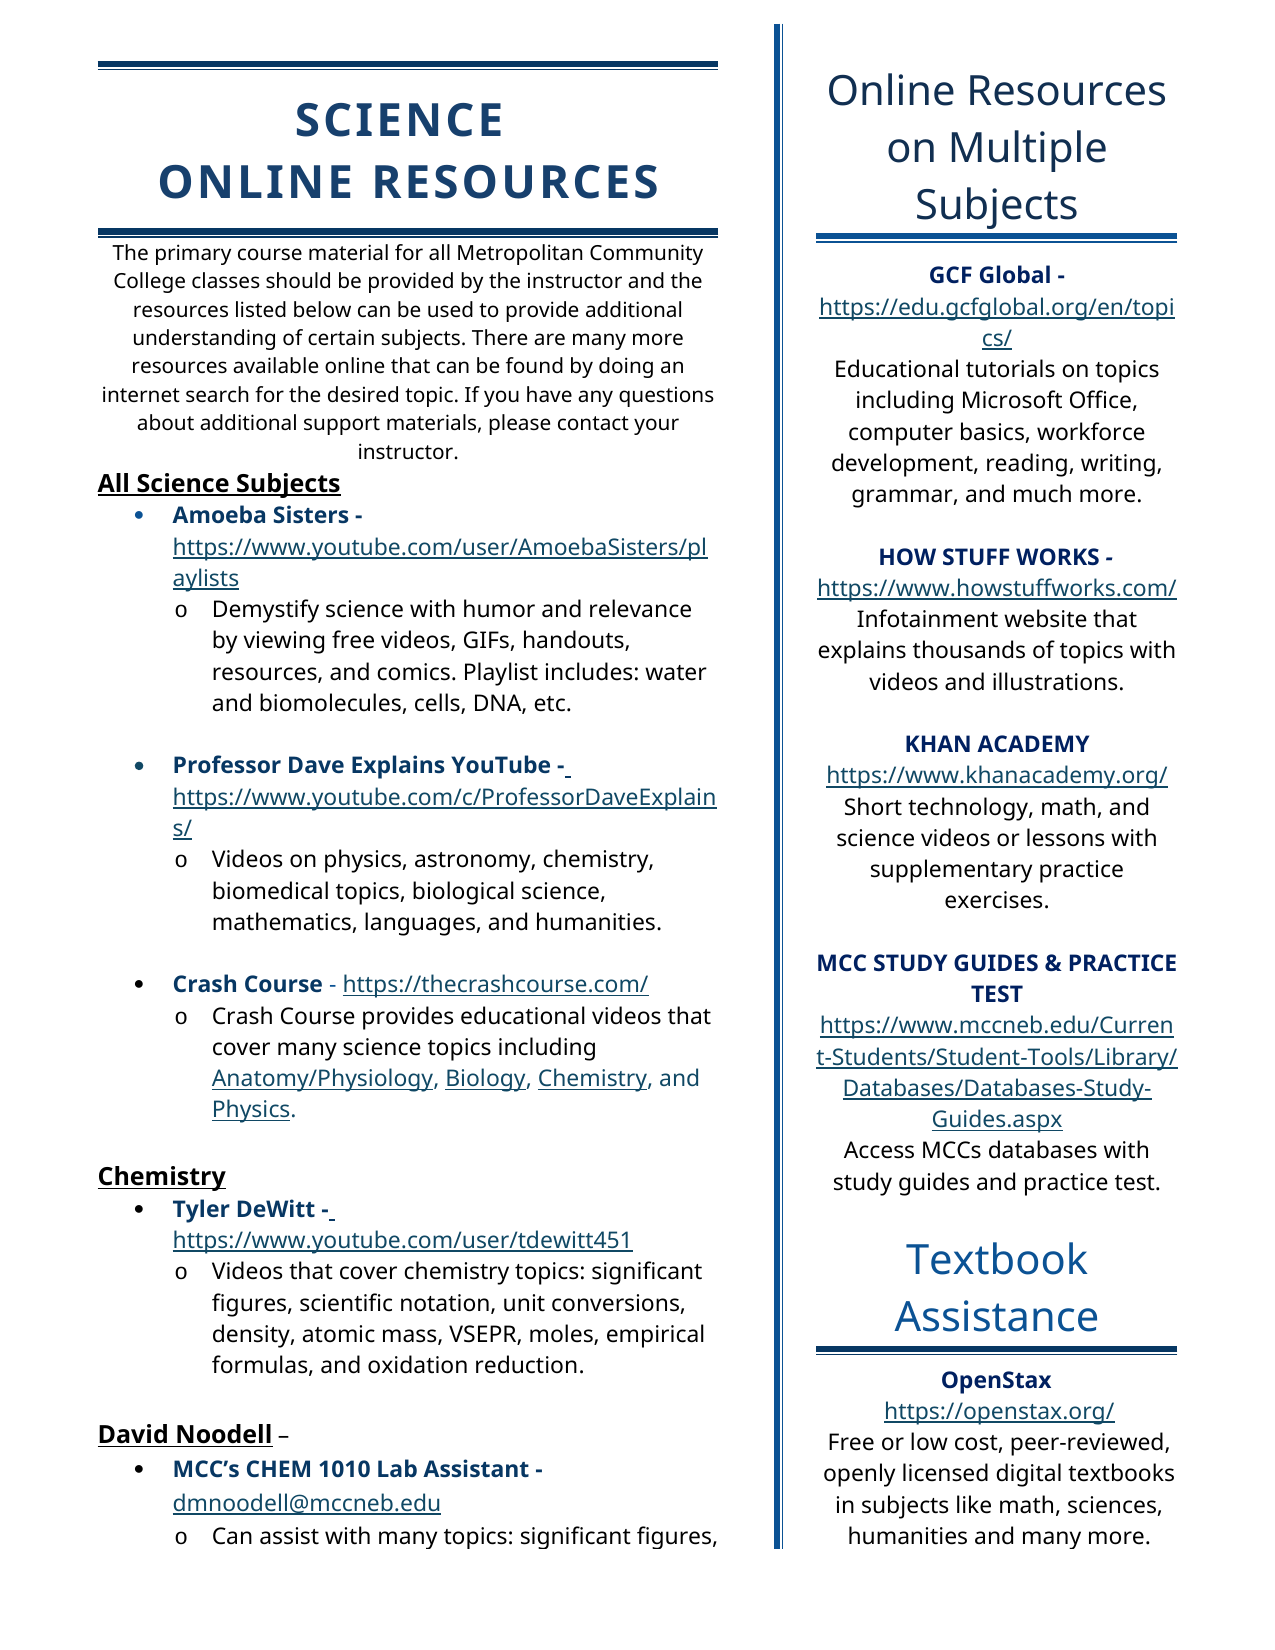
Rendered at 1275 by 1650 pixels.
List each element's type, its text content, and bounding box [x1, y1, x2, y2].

table_header Online Resources on Multiple Subjects GCF Global - https://edu.gcfglobal.org/en/topics/ Educational tutorials on topics including Microsoft Office, computer basics, workforce development, reading, writing, grammar, and much more. HOW STUFF WORKS - https://www.howstuffworks.com/ Infotainment website that explains thousands of topics with videos and illustrations. KHAN ACADEMY https://www.khanacademy.org/ Short technology, math, and science videos or lessons with supplementary practice exercises. MCC STUDY GUIDES & PRACTICE TEST https://www.mccneb.edu/Current-Students/Student-Tools/Library/Databases/Databases-Study-Guides.aspx Access MCCs databases with study guides and practice test. Textbook Assistance OpenStax https://openstax.org/ Free or low cost, peer-reviewed, openly licensed digital textbooks in subjects like math, sciences, humanities and many more. [783, 24, 1185, 1549]
table_header Science Online Resources The primary course material for all Metropolitan Community College classes should be provided by the instructor and the resources listed below can be used to provide additional understanding of certain subjects. There are many more resources available online that can be found by doing an internet search for the desired topic. If you have any questions about additional support materials, please contact your instructor. All Science Subjects Amoeba Sisters - https://www.youtube.com/user/AmoebaSisters/playlists Demystify science with humor and relevance by viewing free videos, GIFs, handouts, resources, and comics. Playlist includes: water and biomolecules, cells, DNA, etc. Professor Dave Explains YouTube - https://www.youtube.com/c/ProfessorDaveExplains/ Videos on physics, astronomy, chemistry, biomedical topics, biological science, mathematics, languages, and humanities. Crash Course - https://thecrashcourse.com/ Crash Course provides educational videos that cover many science topics including Anatomy/Physiology, Biology, Chemistry, and Physics. Chemistry Tyler DeWitt - https://www.youtube.com/user/tdewitt451 Videos that cover chemistry topics: significant figures, scientific notation, unit conversions, density, atomic mass, VSEPR, moles, empirical formulas, and oxidation reduction. David Noodell – MCC’s CHEM 1010 Lab Assistant -dmnoodell@mccneb.edu Can assist with many topics: significant figures, unit conversion, atomic structure, etc. Available any day of the week from 8am-8pm. To make an appointment, send David an email with your full name, instructors name, brief description of your questions, and your best time to meet. [90, 24, 774, 1549]
